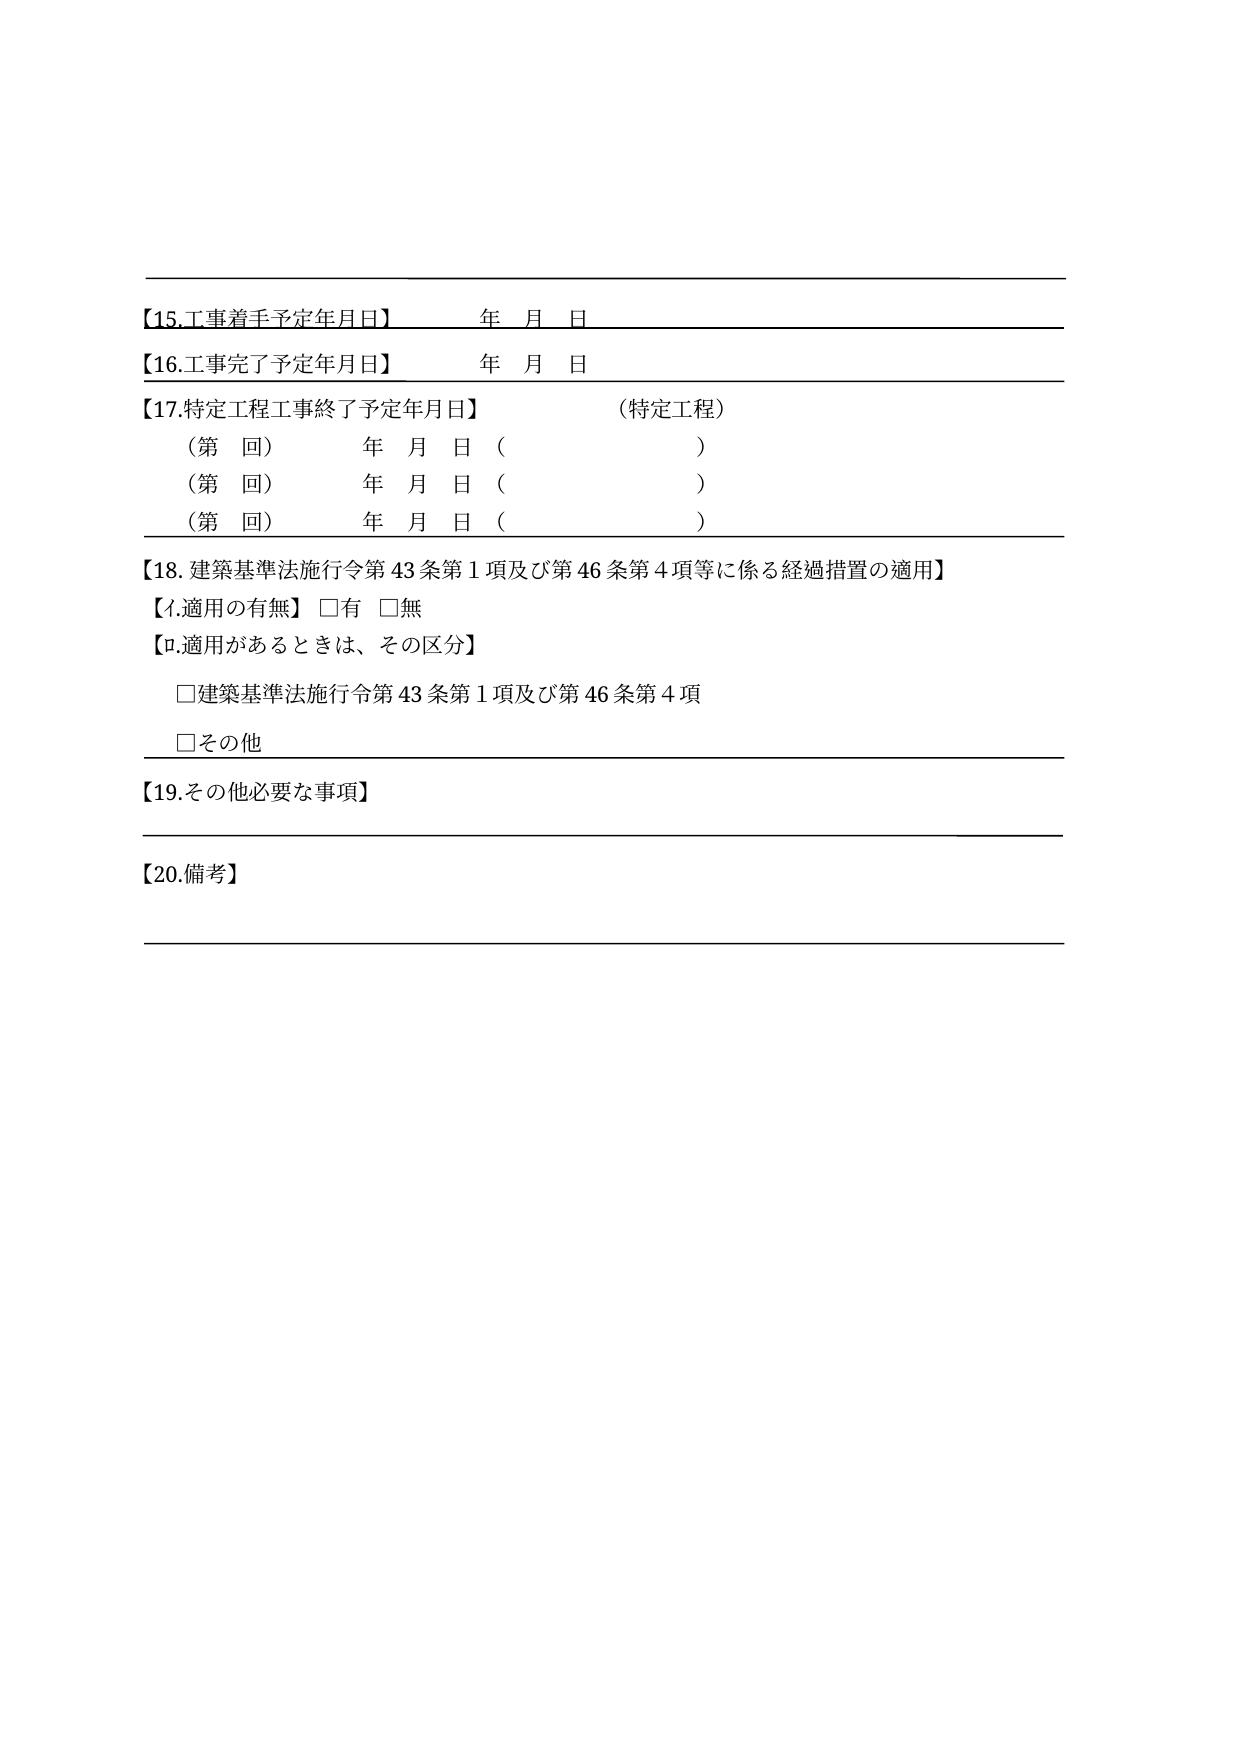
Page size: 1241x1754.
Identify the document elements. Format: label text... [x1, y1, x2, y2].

text 【ｲ.適用の有無】 □有 □無 [131, 588, 1125, 626]
text 【16.工事完了予定年月日】 年 月 日 [131, 344, 1125, 382]
text 【20.備考】 [131, 854, 1125, 892]
text □その他 [131, 723, 1125, 761]
text （第 回） 年 月 日 （ ） [131, 502, 1125, 539]
text 【ﾛ.適用があるときは、その区分】 [131, 626, 1125, 663]
text 【19.その他必要な事項】 [131, 772, 1125, 809]
text 【18. 建築基準法施行令第43条第１項及び第46条第４項等に係る経過措置の適用】 [131, 551, 1125, 588]
text （第 回） 年 月 日 （ ） [131, 427, 1125, 464]
text （第 回） 年 月 日 （ ） [131, 464, 1125, 502]
text □建築基準法施行令第43条第１項及び第46条第４項 [131, 674, 1125, 712]
text 【15.工事着手予定年月日】 年 月 日 [131, 299, 1125, 337]
text 【17.特定工程工事終了予定年月日】 （特定工程） [131, 389, 1125, 427]
